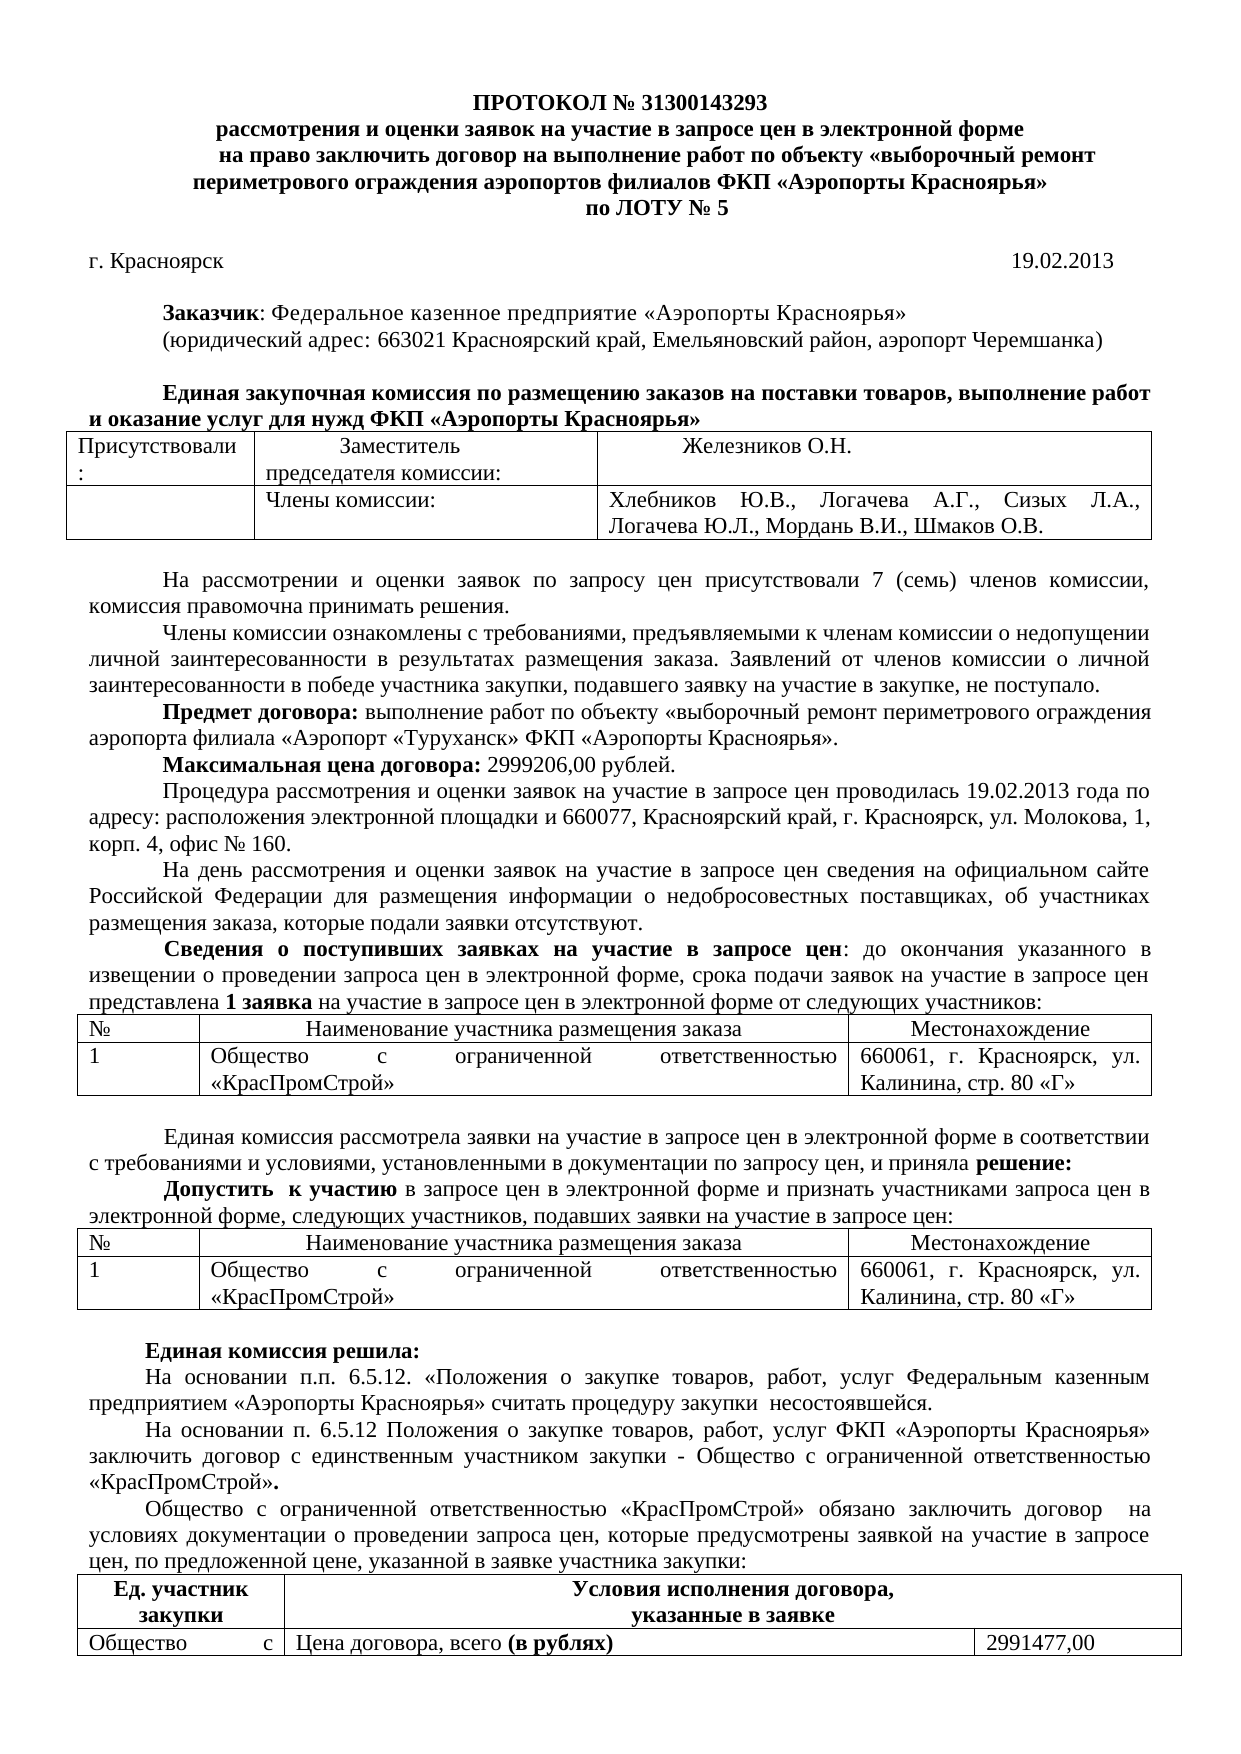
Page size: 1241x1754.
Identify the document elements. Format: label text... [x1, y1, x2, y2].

table_cell 1 [78, 1043, 199, 1095]
text На рассмотрении и оценки заявок по запросу цен присутствовали 7 (семь) членов комиссии, комиссия правомочна принимать решения. [89, 566, 1152, 619]
table_cell Общество с ограниченной ответственностью «КрасПромСтрой» [200, 1257, 848, 1309]
text Единая комиссия решила: [89, 1337, 1152, 1363]
text по ЛОТУ № 5 [89, 194, 1152, 220]
table_header Заказчик: Федеральное казенное предприятие «Аэропорты Красноярья» (юридический адрес: 663021 Красноярский край, Емельяновский район, аэропорт Черемшанка) [77, 300, 1163, 352]
subtitle рассмотрения и оценки заявок на участие в запросе цен в электронной форме [89, 115, 1152, 141]
table_header Условия исполнения договора, указанные в заявке [285, 1575, 1181, 1628]
table_cell 1 [78, 1257, 199, 1309]
table_cell 660061, г. Красноярск, ул. Калинина, стр. 80 «Г» [849, 1043, 1151, 1095]
table_cell Хлебников Ю.В., Логачева А.Г., Сизых Л.А., Логачева Ю.Л., Мордань В.И., Шмаков О.В. [598, 486, 1151, 539]
text Процедура рассмотрения и оценки заявок на участие в запросе цен проводилась 19.02.2013 года по адресу: расположения электронной площадки и 660077, Красноярский край, г. Красноярск, ул. Молокова, 1, корп. 4, офис № 160. [89, 777, 1152, 856]
text На день рассмотрения и оценки заявок на участие в запросе цен сведения на официальном сайте Российской Федерации для размещения информации о недобросовестных поставщиках, об участниках размещения заказа, которые подали заявки отсутствуют. [89, 856, 1152, 935]
text Допустить к участию в запросе цен в электронной форме и признать участниками запроса цен в электронной форме, следующих участников, подавших заявки на участие в запросе цен: [89, 1175, 1152, 1228]
table_header № [78, 1015, 199, 1042]
subtitle ПРОТОКОЛ № 31300143293 [89, 89, 1152, 115]
table_header Наименование участника размещения заказа [200, 1229, 848, 1256]
table_header Наименование участника размещения заказа [200, 1015, 848, 1042]
table_header Местонахождение [849, 1229, 1151, 1256]
text Предмет договора: выполнение работ по объекту «выборочный ремонт периметрового ограждения аэропорта филиала «Аэропорт «Туруханск» ФКП «Аэропорты Красноярья». [89, 698, 1152, 751]
table_header Железников О.Н. [598, 432, 1151, 485]
text На основании п.п. 6.5.12. «Положения о закупке товаров, работ, услуг Федеральным казенным предприятием «Аэропорты Красноярья» считать процедуру закупки несостоявшейся. [89, 1363, 1152, 1416]
table_header Местонахождение [849, 1015, 1151, 1042]
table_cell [975, 1629, 1181, 1655]
text Сведения о поступивших заявках на участие в запросе цен: до окончания указанного в извещении о проведении запроса цен в электронной форме, срока подачи заявок на участие в запросе цен представлена 1 заявка на участие в запросе цен в электронной форме от следующих участников: [89, 935, 1152, 1014]
table_header Ед. участник закупки [78, 1575, 284, 1628]
text Единая закупочная комиссия по размещению заказов на поставки товаров, выполнение работ и оказание услуг для нужд ФКП «Аэропорты Красноярья» [89, 378, 1152, 431]
subtitle г. Красноярск 19.02.2013 [89, 247, 1152, 273]
table_header Присутствовали: [67, 432, 254, 485]
text Общество с ограниченной ответственностью «КрасПромСтрой» обязано заключить договор на условиях документации о проведении запроса цен, которые предусмотрены заявкой на участие в запросе цен, по предложенной цене, указанной в заявке участника закупки: [89, 1495, 1152, 1574]
text Максимальная цена договора: 2999206,00 рублей. [89, 751, 1152, 777]
table_cell Общество с ограниченной ответственностью «КрасПромСтрой» [200, 1043, 848, 1095]
table_header № [78, 1229, 199, 1256]
text На основании п. 6.5.12 Положения о закупке товаров, работ, услуг ФКП «Аэропорты Красноярья» заключить договор с единственным участником закупки - Общество с ограниченной ответственностью «КрасПромСтрой». [89, 1416, 1152, 1495]
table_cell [285, 1629, 974, 1655]
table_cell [78, 1629, 284, 1655]
text Члены комиссии ознакомлены с требованиями, предъявляемыми к членам комиссии о недопущении личной заинтересованности в результатах размещения заказа. Заявлений от членов комиссии о личной заинтересованности в победе участника закупки, подавшего заявку на участие в закупке, не поступало. [89, 619, 1152, 698]
text Единая комиссия рассмотрела заявки на участие в запросе цен в электронной форме в соответствии с требованиями и условиями, установленными в документации по запросу цен, и приняла решение: [89, 1123, 1152, 1175]
text на право заключить договор на выполнение работ по объекту «выборочный ремонт периметрового ограждения аэропортов филиалов ФКП «Аэропорты Красноярья» [89, 141, 1152, 194]
table_header Заместитель председателя комиссии: [255, 432, 597, 485]
table_cell Члены комиссии: [255, 486, 597, 539]
table_cell 660061, г. Красноярск, ул. Калинина, стр. 80 «Г» [849, 1257, 1151, 1309]
table_cell [67, 486, 254, 539]
